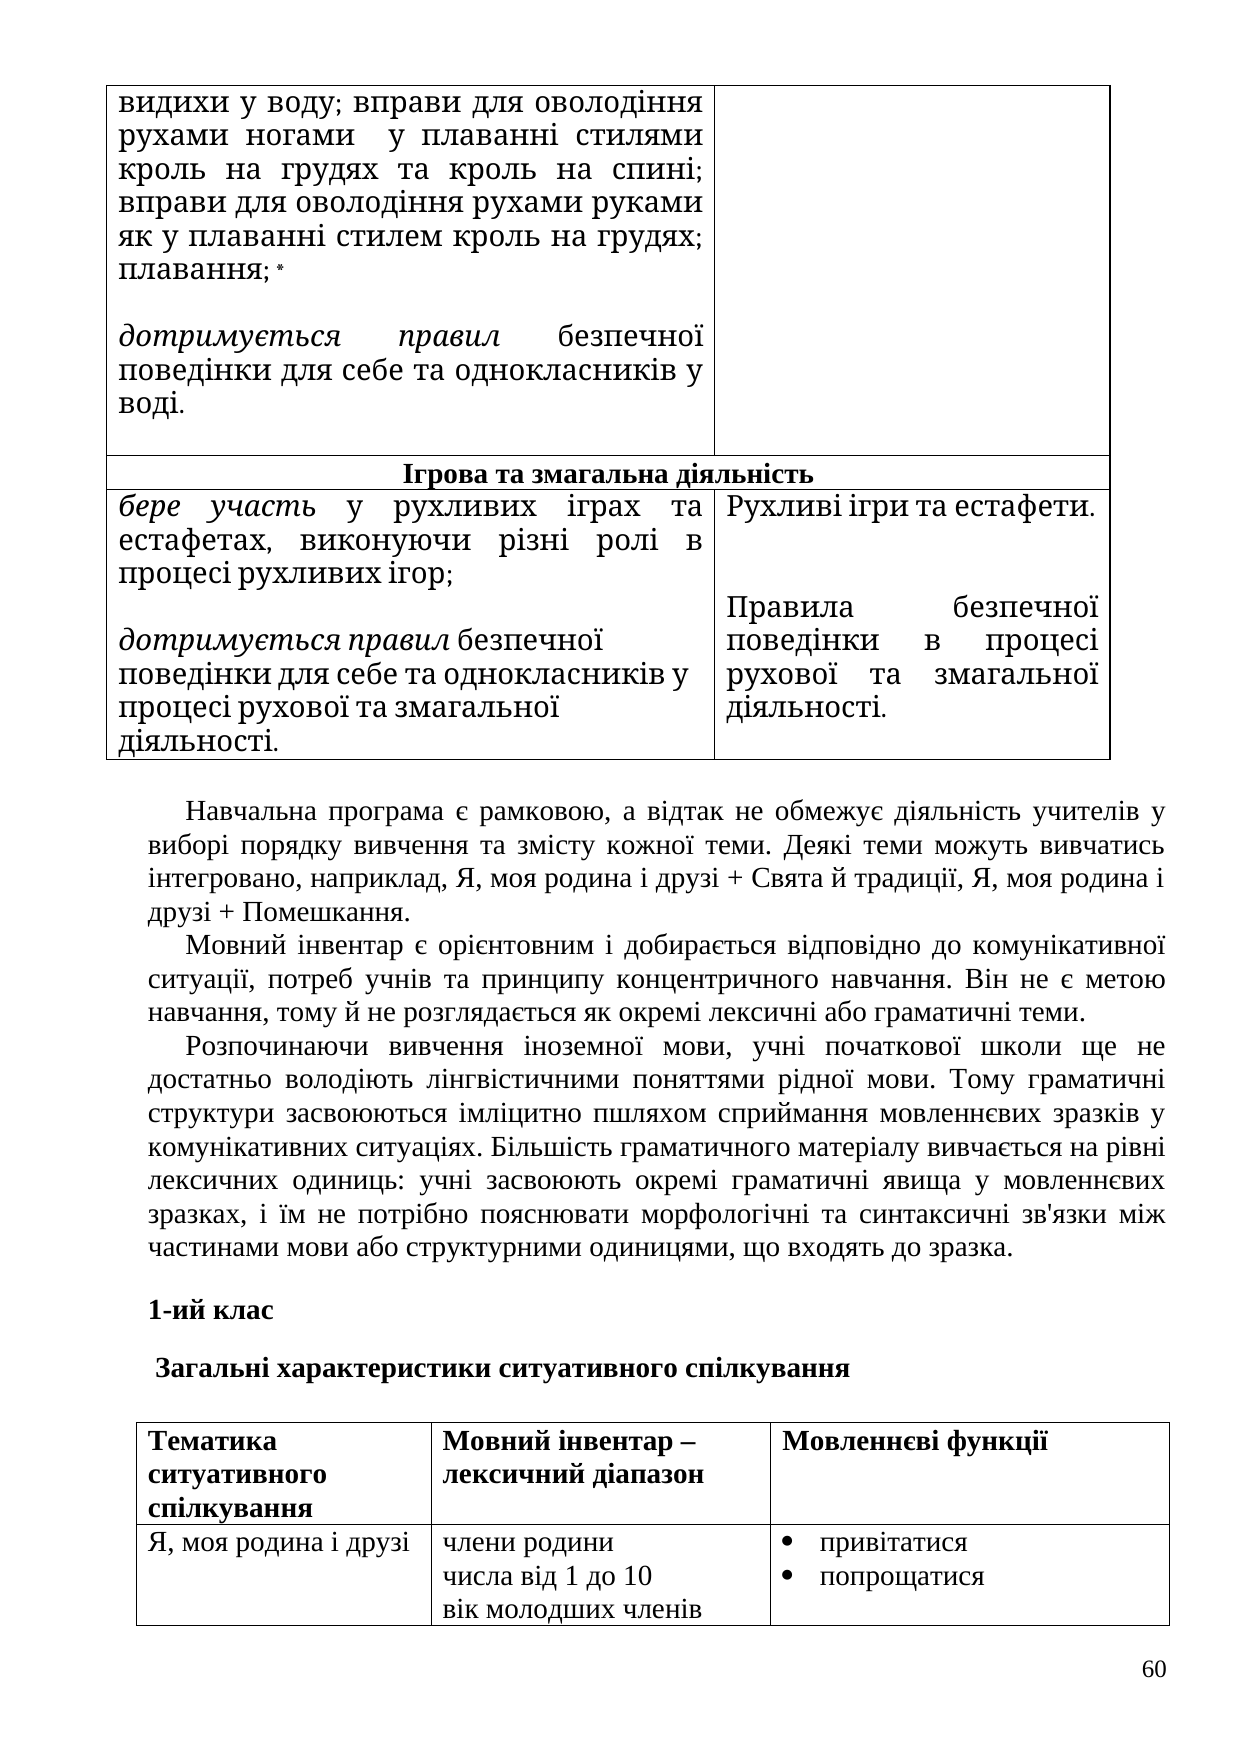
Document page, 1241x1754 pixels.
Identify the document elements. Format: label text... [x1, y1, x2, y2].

table_cell Рухливі ігри та естафети. Правила безпечної поведінки в процесі рухової та змагальної діяльності. [715, 490, 1109, 759]
text Навчальна програма є рамковою, а відтак не обмежує діяльність учителів у виборі порядку вивчення та змісту кожної теми. Деякі теми можуть вивчатись інтегровано, наприклад, Я, моя родина і друзі + Свята й традиції, Я, моя родина і друзі + Помешкання. [148, 793, 1167, 927]
table_cell Ігрова та змагальна діяльність [107, 456, 1109, 489]
table_header Мовний інвентар – лексичний діапазон [432, 1423, 770, 1523]
text Мовний інвентар є орієнтовним і добирається відповідно до комунікативної ситуації, потреб учнів та принципу концентричного навчання. Він не є метою навчання, тому й не розглядається як окремі лексичні або граматичні теми. [148, 927, 1167, 1028]
table_header Мовленнєві функції [771, 1423, 1169, 1523]
table_cell бере участь у рухливих іграх та естафетах, виконуючи різні ролі в процесі рухливих ігор; дотримується правил безпечної поведінки для себе та однокласників у процесі рухової та змагальної діяльності. [107, 490, 714, 759]
table_header Тематика ситуативного спілкування [137, 1423, 431, 1523]
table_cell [107, 86, 714, 455]
subtitle 1-ий клас [148, 1292, 1167, 1326]
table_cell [771, 1525, 1169, 1625]
subtitle Загальні характеристики ситуативного спілкування [148, 1351, 1167, 1384]
text Розпочинаючи вивчення іноземної мови, учні початкової школи ще не достатньо володіють лінгвістичними поняттями рідної мови. Тому граматичні структури засвоюються імліцитно пшляхом сприймання мовленнєвих зразків у комунікативних ситуаціях. Більшість граматичного матеріалу вивчається на рівні лексичних одиниць: учні засвоюють окремі граматичні явища у мовленнєвих зразках, і їм не потрібно пояснювати морфологічні та синтаксичні зв'язки між частинами мови або структурними одиницями, що входять до зразка. [148, 1028, 1167, 1263]
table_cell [715, 86, 1109, 455]
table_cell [137, 1525, 431, 1625]
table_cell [432, 1525, 770, 1625]
